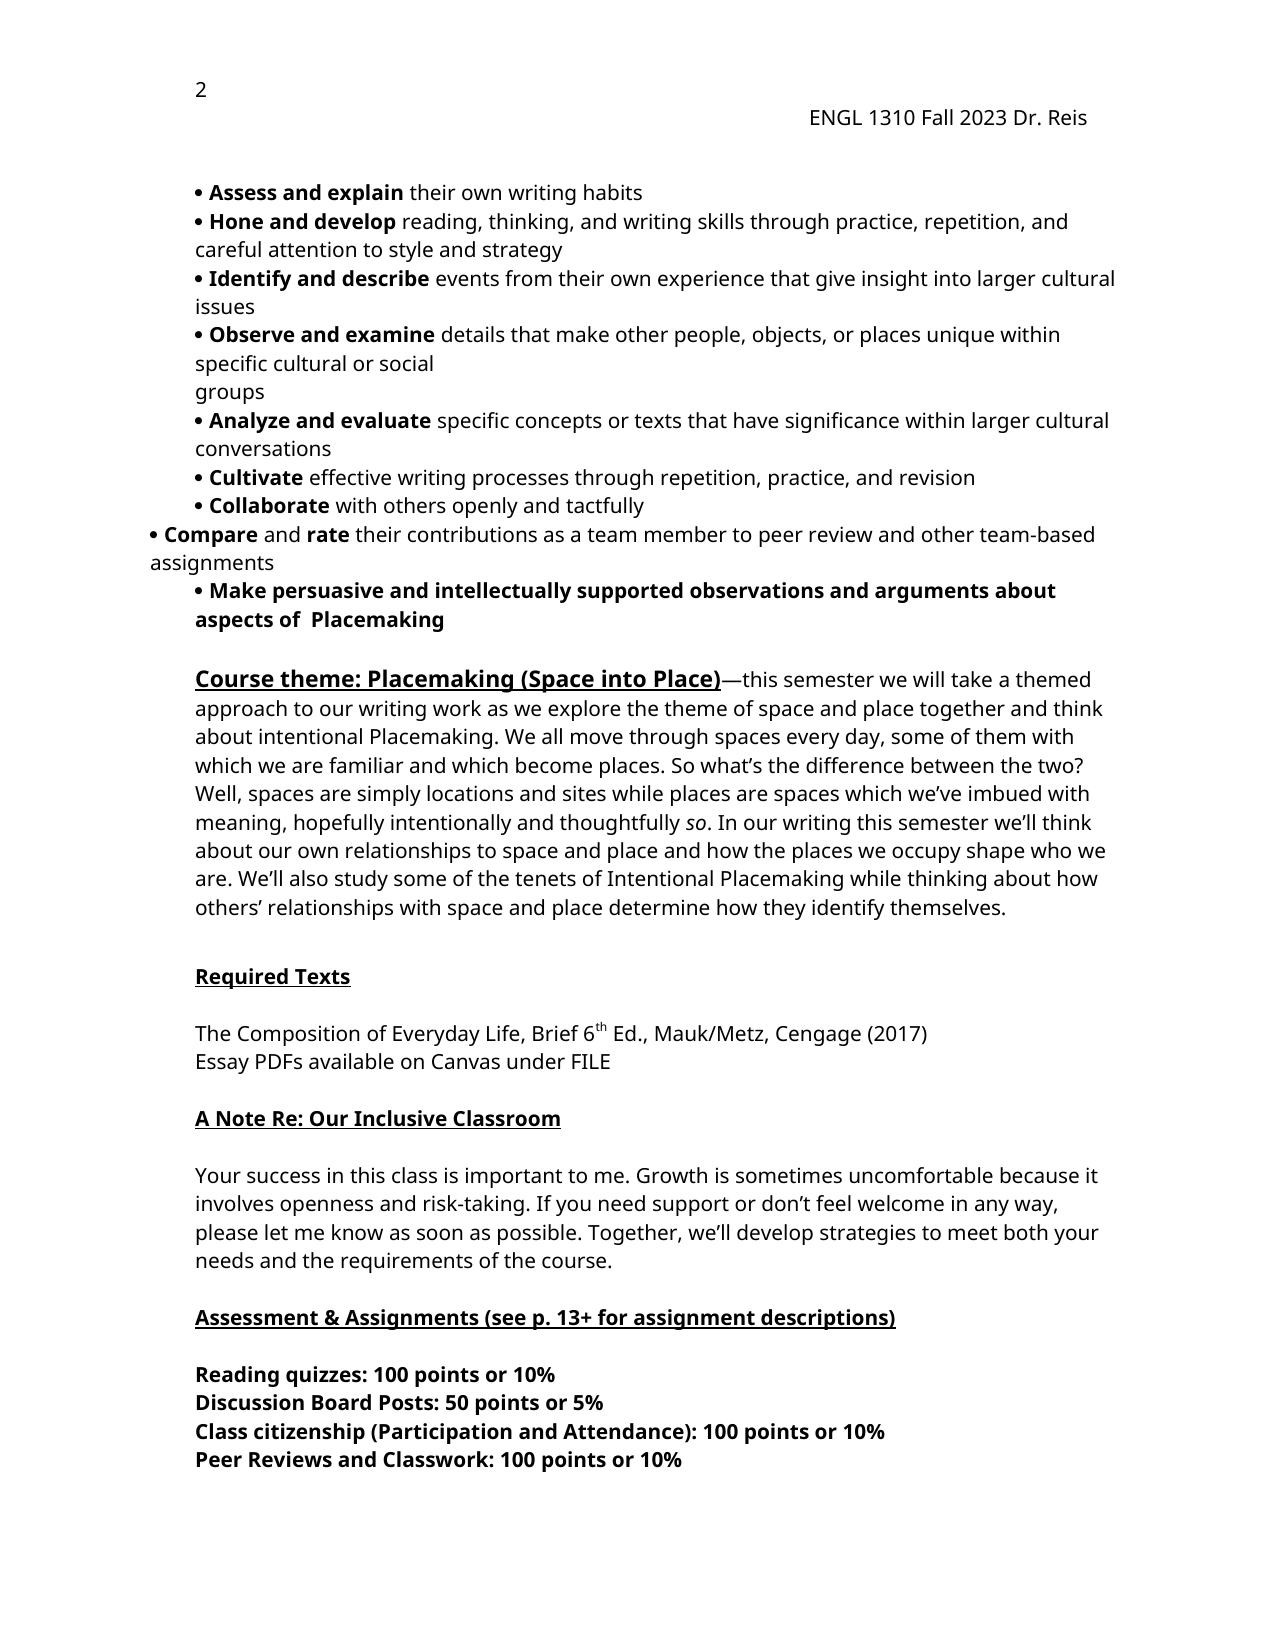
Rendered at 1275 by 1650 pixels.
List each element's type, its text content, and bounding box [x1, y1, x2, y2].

text Course theme: Placemaking (Space into Place)—this semester we will take a themed approach to our writing work as we explore the theme of space and place together and think about intentional Placemaking. We all move through spaces every day, some of them with which we are familiar and which become places. So what’s the difference between the two? Well, spaces are simply locations and sites while places are spaces which we’ve imbued with meaning, hopefully intentionally and thoughtfully so. In our writing this semester we’ll think about our own relationships to space and place and how the places we occupy shape who we are. We’ll also study some of the tenets of Intentional Placemaking while thinking about how others’ relationships with space and place determine how they identify themselves. [195, 663, 1125, 921]
text Assessment & Assignments (see p. 13+ for assignment descriptions) [195, 1303, 1125, 1331]
text Discussion Board Posts: 50 points or 5% [195, 1388, 1125, 1417]
text groups Analyze and evaluate specific concepts or texts that have significance within larger cultural conversations Cultivate effective writing processes through repetition, practice, and revision Collaborate with others openly and tactfully [195, 377, 1125, 520]
text The Composition of Everyday Life, Brief 6th Ed., Mauk/Metz, Cengage (2017) [195, 1019, 1125, 1047]
text A Note Re: Our Inclusive Classroom [195, 1104, 1125, 1132]
text Peer Reviews and Classwork: 100 points or 10% [195, 1445, 1125, 1474]
text Reading quizzes: 100 points or 10% [195, 1360, 1125, 1388]
text Class citizenship (Participation and Attendance): 100 points or 10% [195, 1417, 1125, 1445]
list Compare and rate their contributions as a team member to peer review and other team-based assignments [150, 520, 1125, 577]
text Essay PDFs available on Canvas under FILE [195, 1047, 1125, 1076]
text Your success in this class is important to me. Growth is sometimes uncomfortable because it involves openness and risk-taking. If you need support or don’t feel welcome in any way, please let me know as soon as possible. Together, we’ll develop strategies to meet both your needs and the requirements of the course. [195, 1161, 1125, 1274]
text Assess and explain their own writing habits Hone and develop reading, thinking, and writing skills through practice, repetition, and careful attention to style and strategy Identify and describe events from their own experience that give insight into larger cultural issues Observe and examine details that make other people, objects, or places unique within specific cultural or social [195, 150, 1125, 377]
text Required Texts [195, 962, 1125, 990]
text Make persuasive and intellectually supported observations and arguments about aspects of Placemaking [195, 577, 1125, 633]
